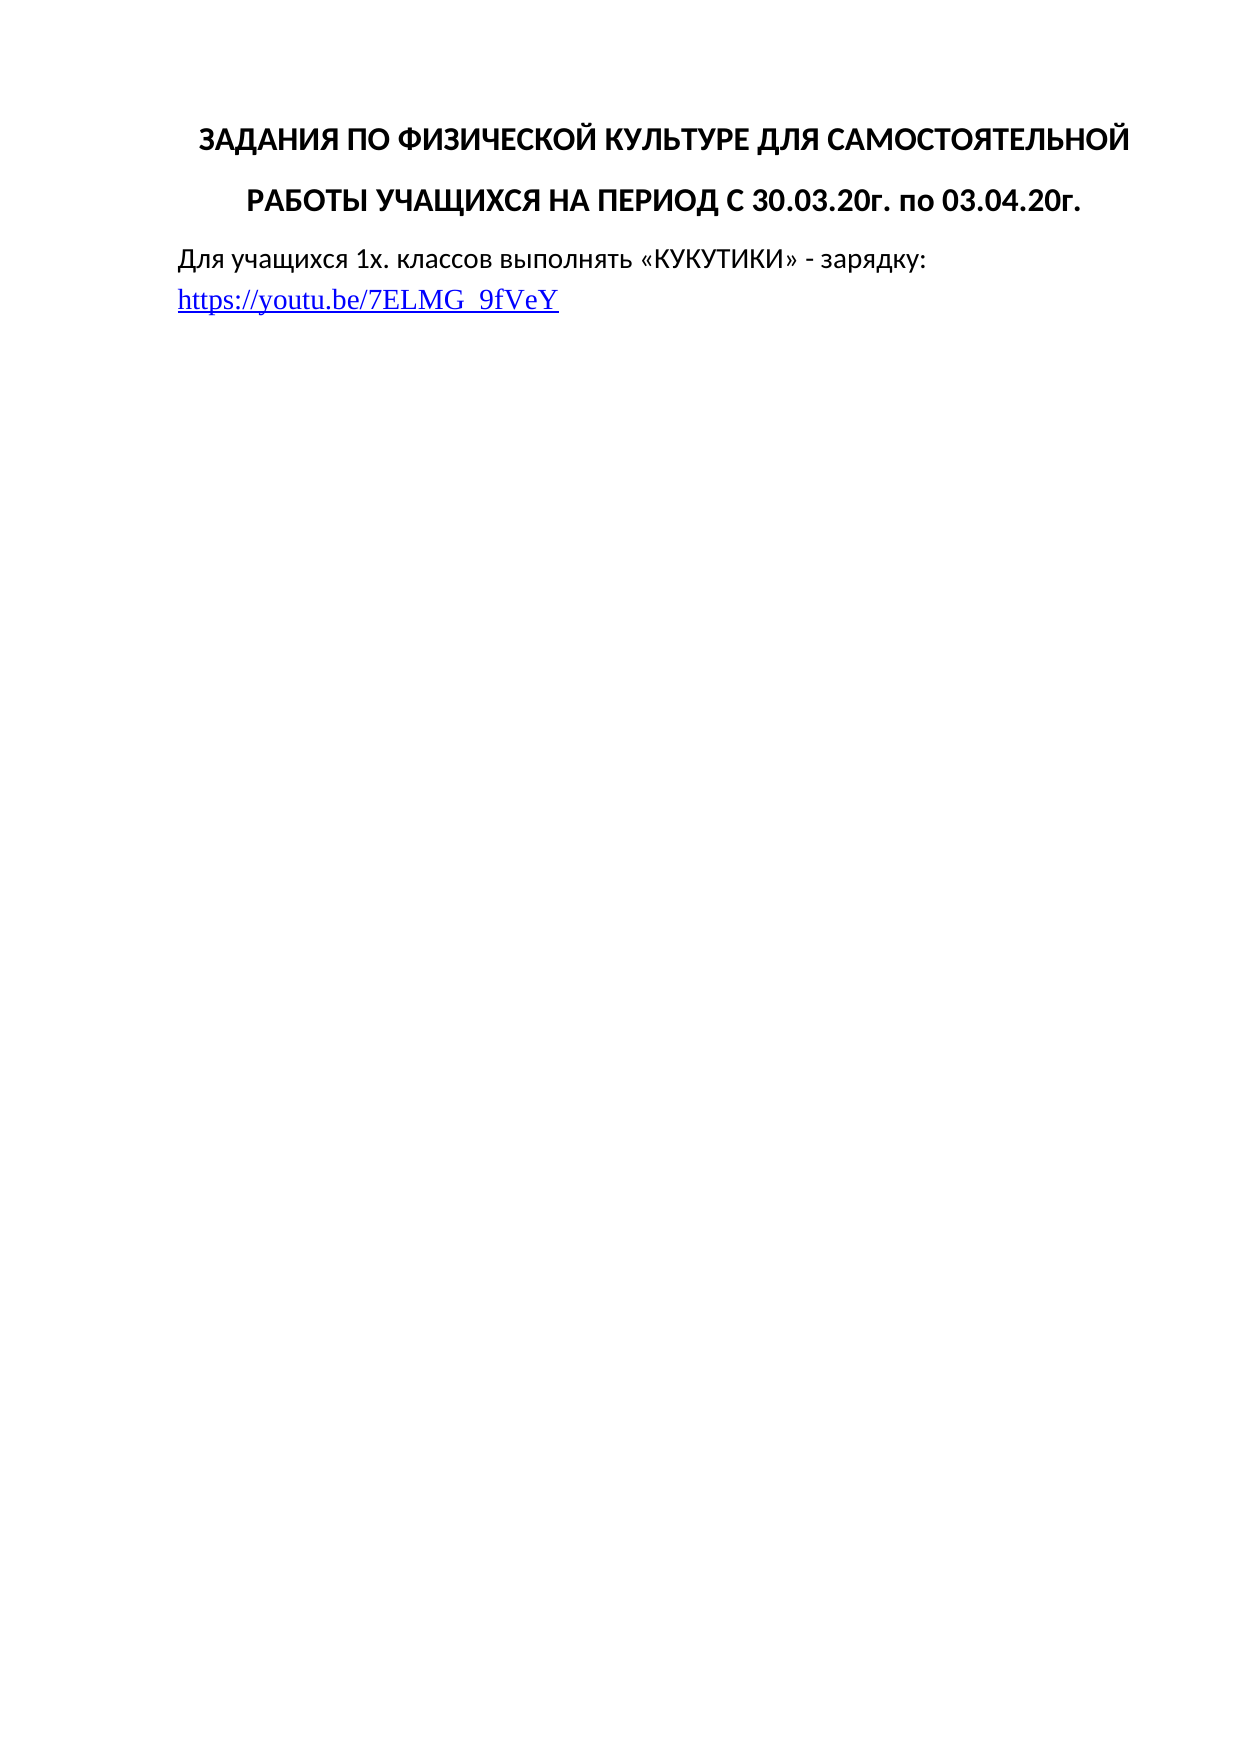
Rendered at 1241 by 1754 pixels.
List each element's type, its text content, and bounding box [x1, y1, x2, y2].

text ЗАДАНИЯ ПО ФИЗИЧЕСКОЙ КУЛЬТУРЕ ДЛЯ САМОСТОЯТЕЛЬНОЙ РАБОТЫ УЧАЩИХСЯ НА ПЕРИОД С 30.03.20г. по 03.04.20г. [177, 118, 1152, 220]
text Для учащихся 1х. классов выполнять «КУКУТИКИ» - зарядку: https://youtu.be/7ELMG_9fVeY [177, 240, 1152, 317]
